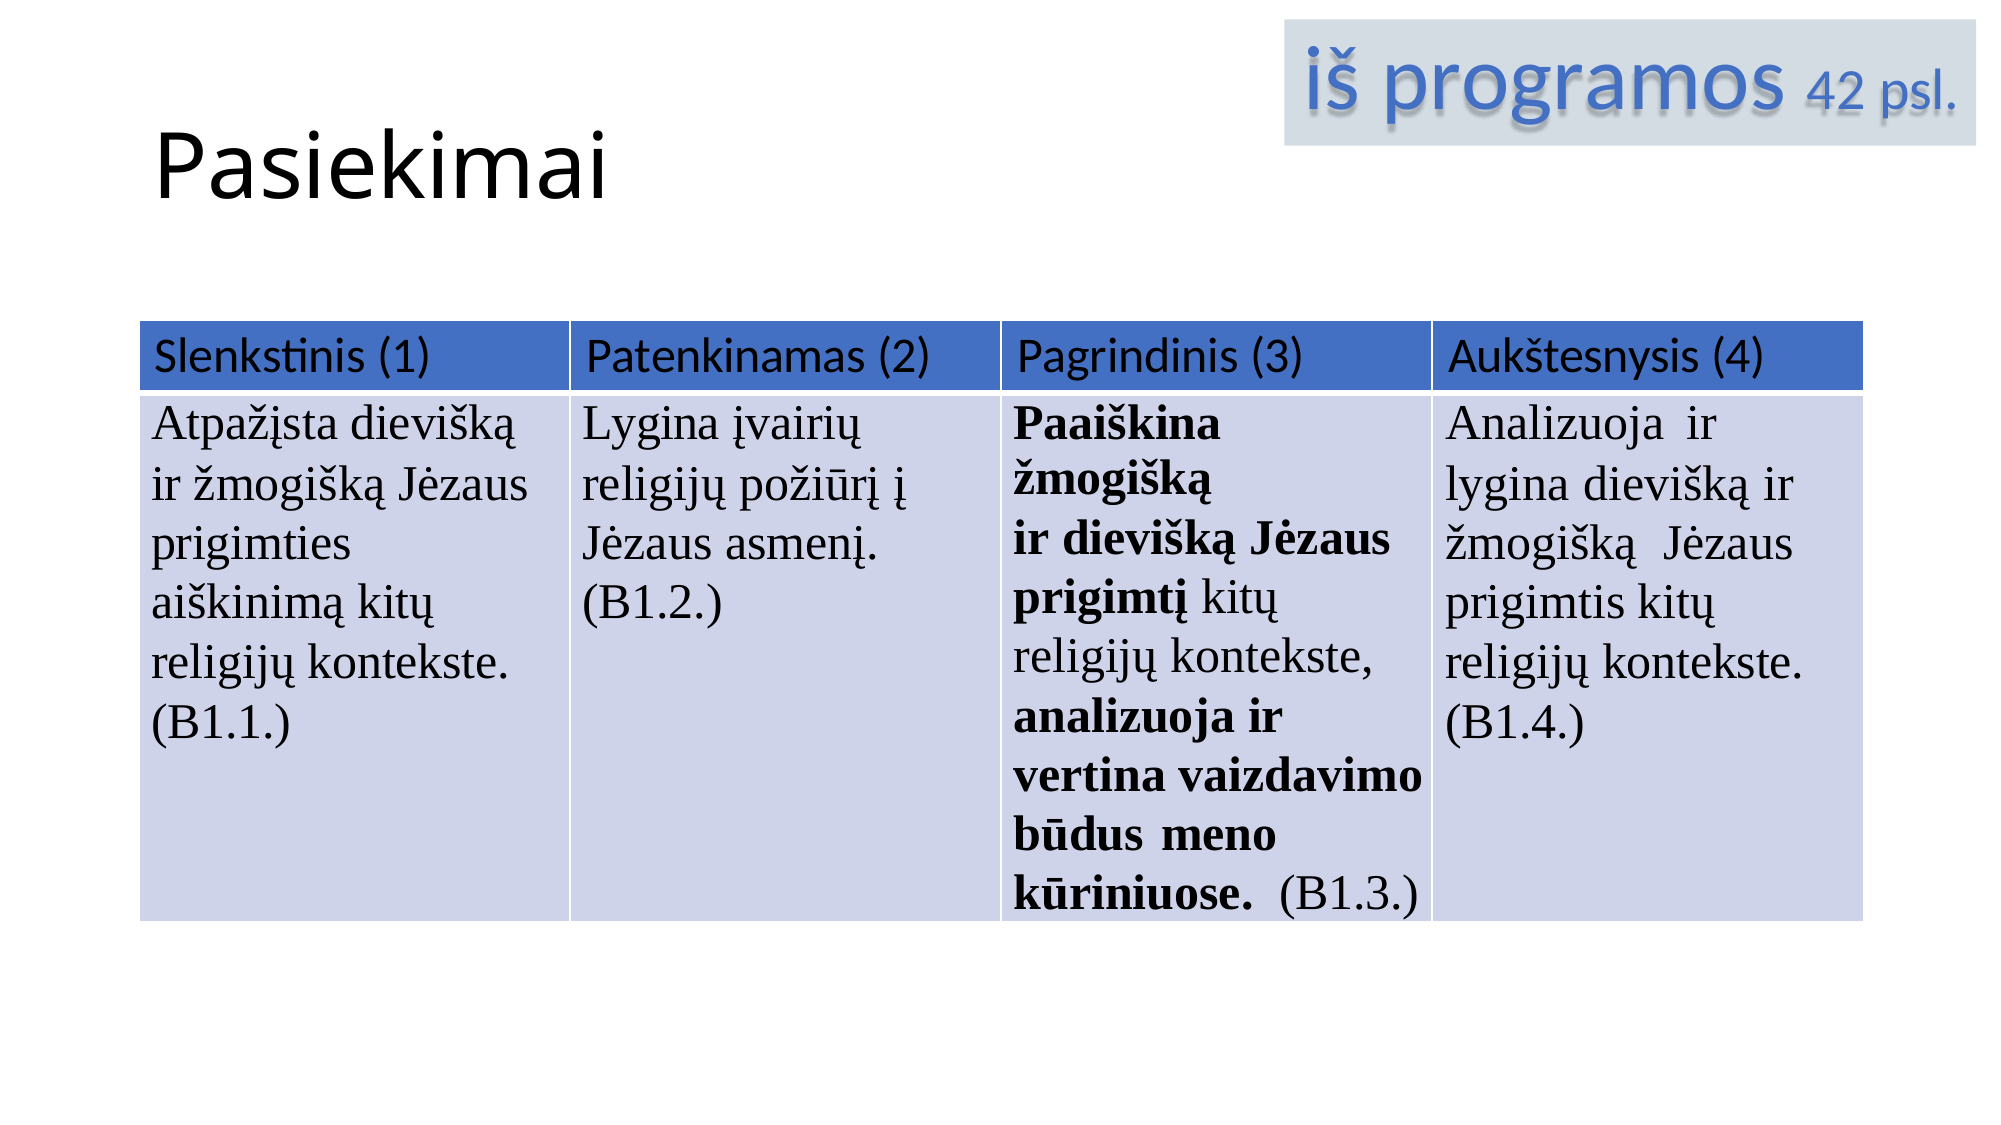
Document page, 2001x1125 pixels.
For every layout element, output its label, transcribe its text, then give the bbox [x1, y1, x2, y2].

table_cell Atpažįsta dievišką ir žmogišką Jėzaus prigimties aiškinimą kitų religijų kontekste. (B1.1.) [140, 396, 569, 921]
table_cell Analizuoja ir lygina dievišką ir žmogišką Jėzaus prigimtis kitų religijų kontekste. (B1.4.) [1433, 396, 1863, 921]
picture [1243, 0, 1997, 200]
table_header Aukštesnysis (4) [1433, 321, 1863, 390]
subtitle Pasiekimai [152, 101, 2000, 226]
table_cell Lygina įvairių religijų požiūrį į Jėzaus asmenį. (B1.2.) [571, 396, 1000, 921]
table_header Pagrindinis (3) [1002, 321, 1431, 390]
table_header Slenkstinis (1) [140, 321, 569, 390]
table_header Patenkinamas (2) [571, 321, 1000, 390]
table_cell Paaiškina žmogišką ir dievišką Jėzaus prigimtį kitų religijų kontekste, analizuoja ir vertina vaizdavimo būdus meno kūriniuose. (B1.3.) [1002, 396, 1431, 921]
